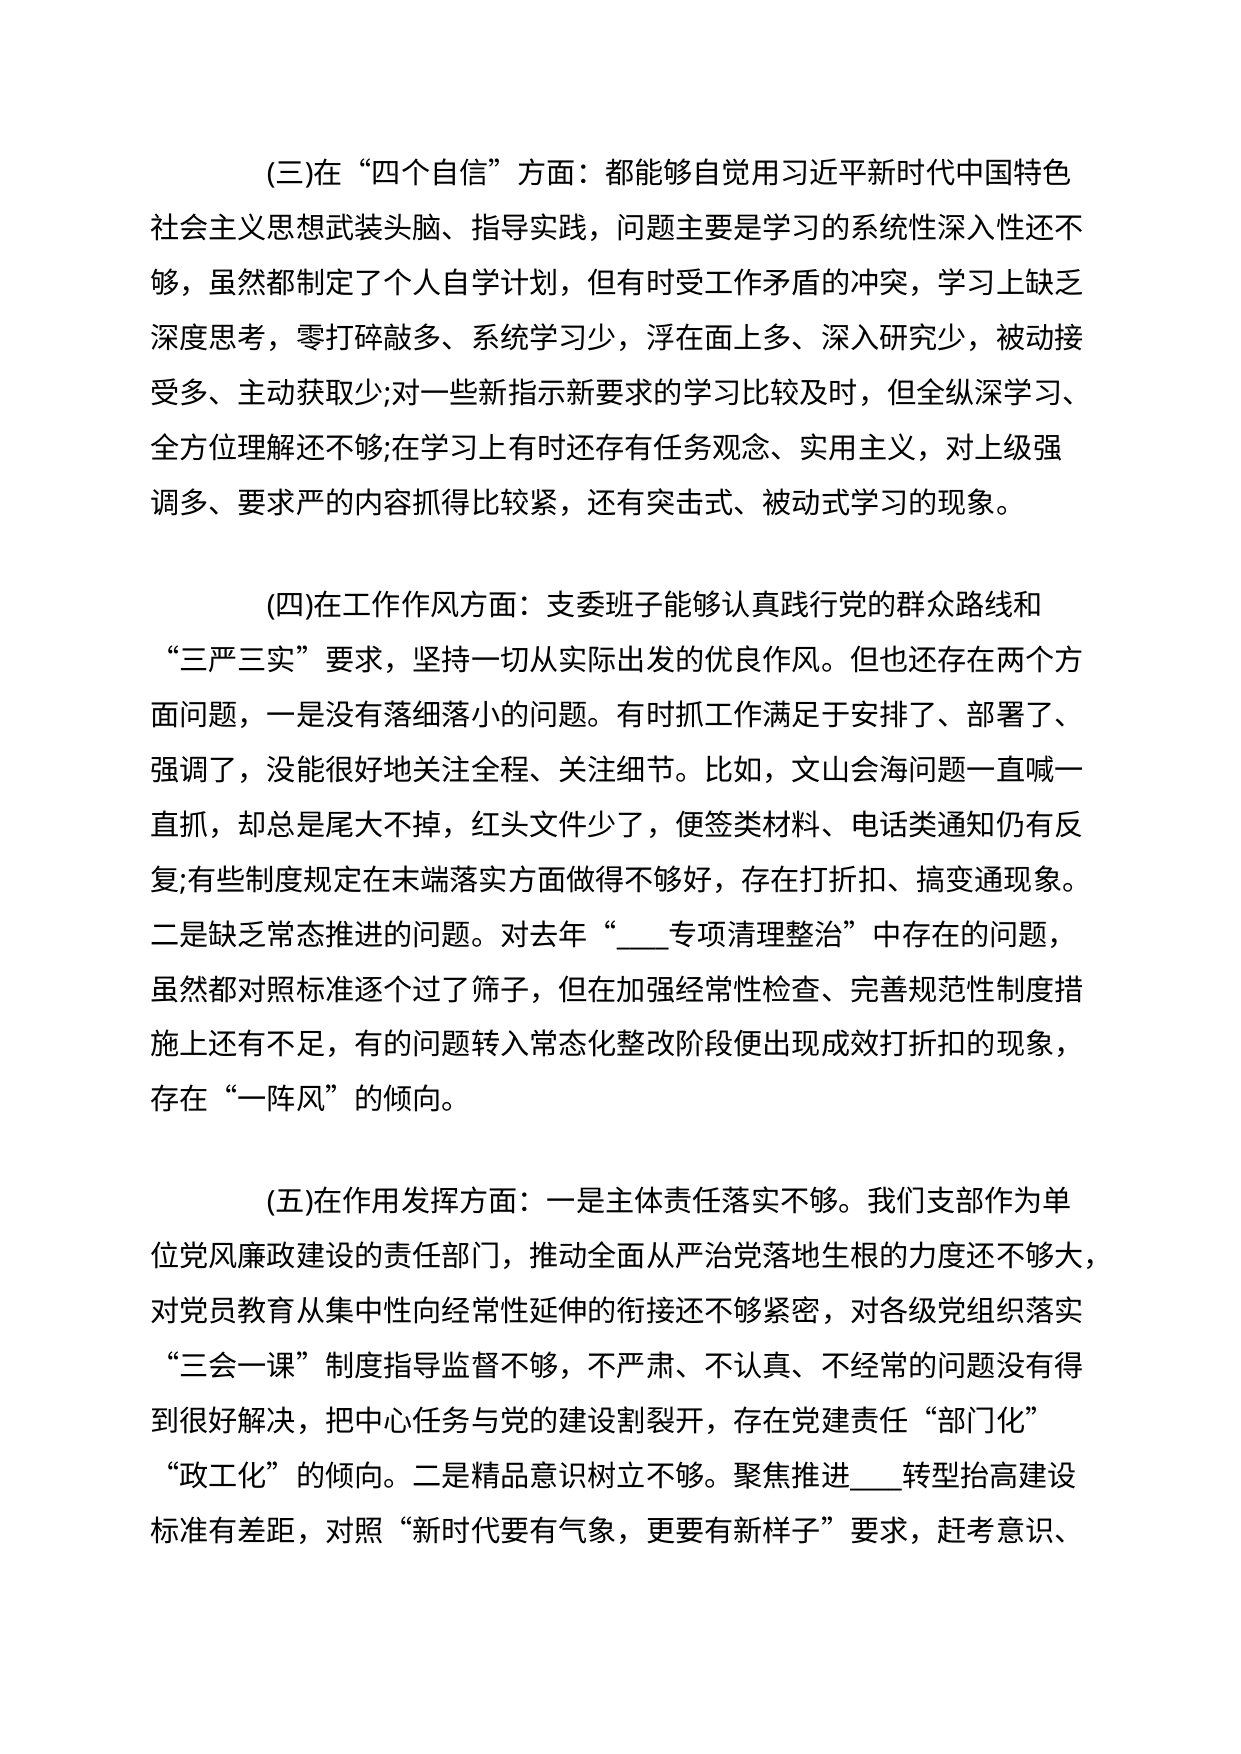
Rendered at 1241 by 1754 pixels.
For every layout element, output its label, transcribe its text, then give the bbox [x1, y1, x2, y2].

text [150, 1178, 1090, 1549]
text (三)在“四个自信”方面：都能够自觉用习近平新时代中国特色社会主义思想武装头脑、指导实践，问题主要是学习的系统性深入性还不够，虽然都制定了个人自学计划，但有时受工作矛盾的冲突，学习上缺乏深度思考，零打碎敲多、系统学习少，浮在面上多、深入研究少，被动接受多、主动获取少;对一些新指示新要求的学习比较及时，但全纵深学习、全方位理解还不够;在学习上有时还存有任务观念、实用主义，对上级强调多、要求严的内容抓得比较紧，还有突击式、被动式学习的现象。 [150, 150, 1090, 522]
text (四)在工作作风方面：支委班子能够认真践行党的群众路线和“三严三实”要求，坚持一切从实际出发的优良作风。但也还存在两个方面问题，一是没有落细落小的问题。有时抓工作满足于安排了、部署了、强调了，没能很好地关注全程、关注细节。比如，文山会海问题一直喊一直抓，却总是尾大不掉，红头文件少了，便签类材料、电话类通知仍有反复;有些制度规定在末端落实方面做得不够好，存在打折扣、搞变通现象。二是缺乏常态推进的问题。对去年“____专项清理整治”中存在的问题，虽然都对照标准逐个过了筛子，但在加强经常性检查、完善规范性制度措施上还有不足，有的问题转入常态化整改阶段便出现成效打折扣的现象，存在“一阵风”的倾向。 [150, 581, 1090, 1118]
